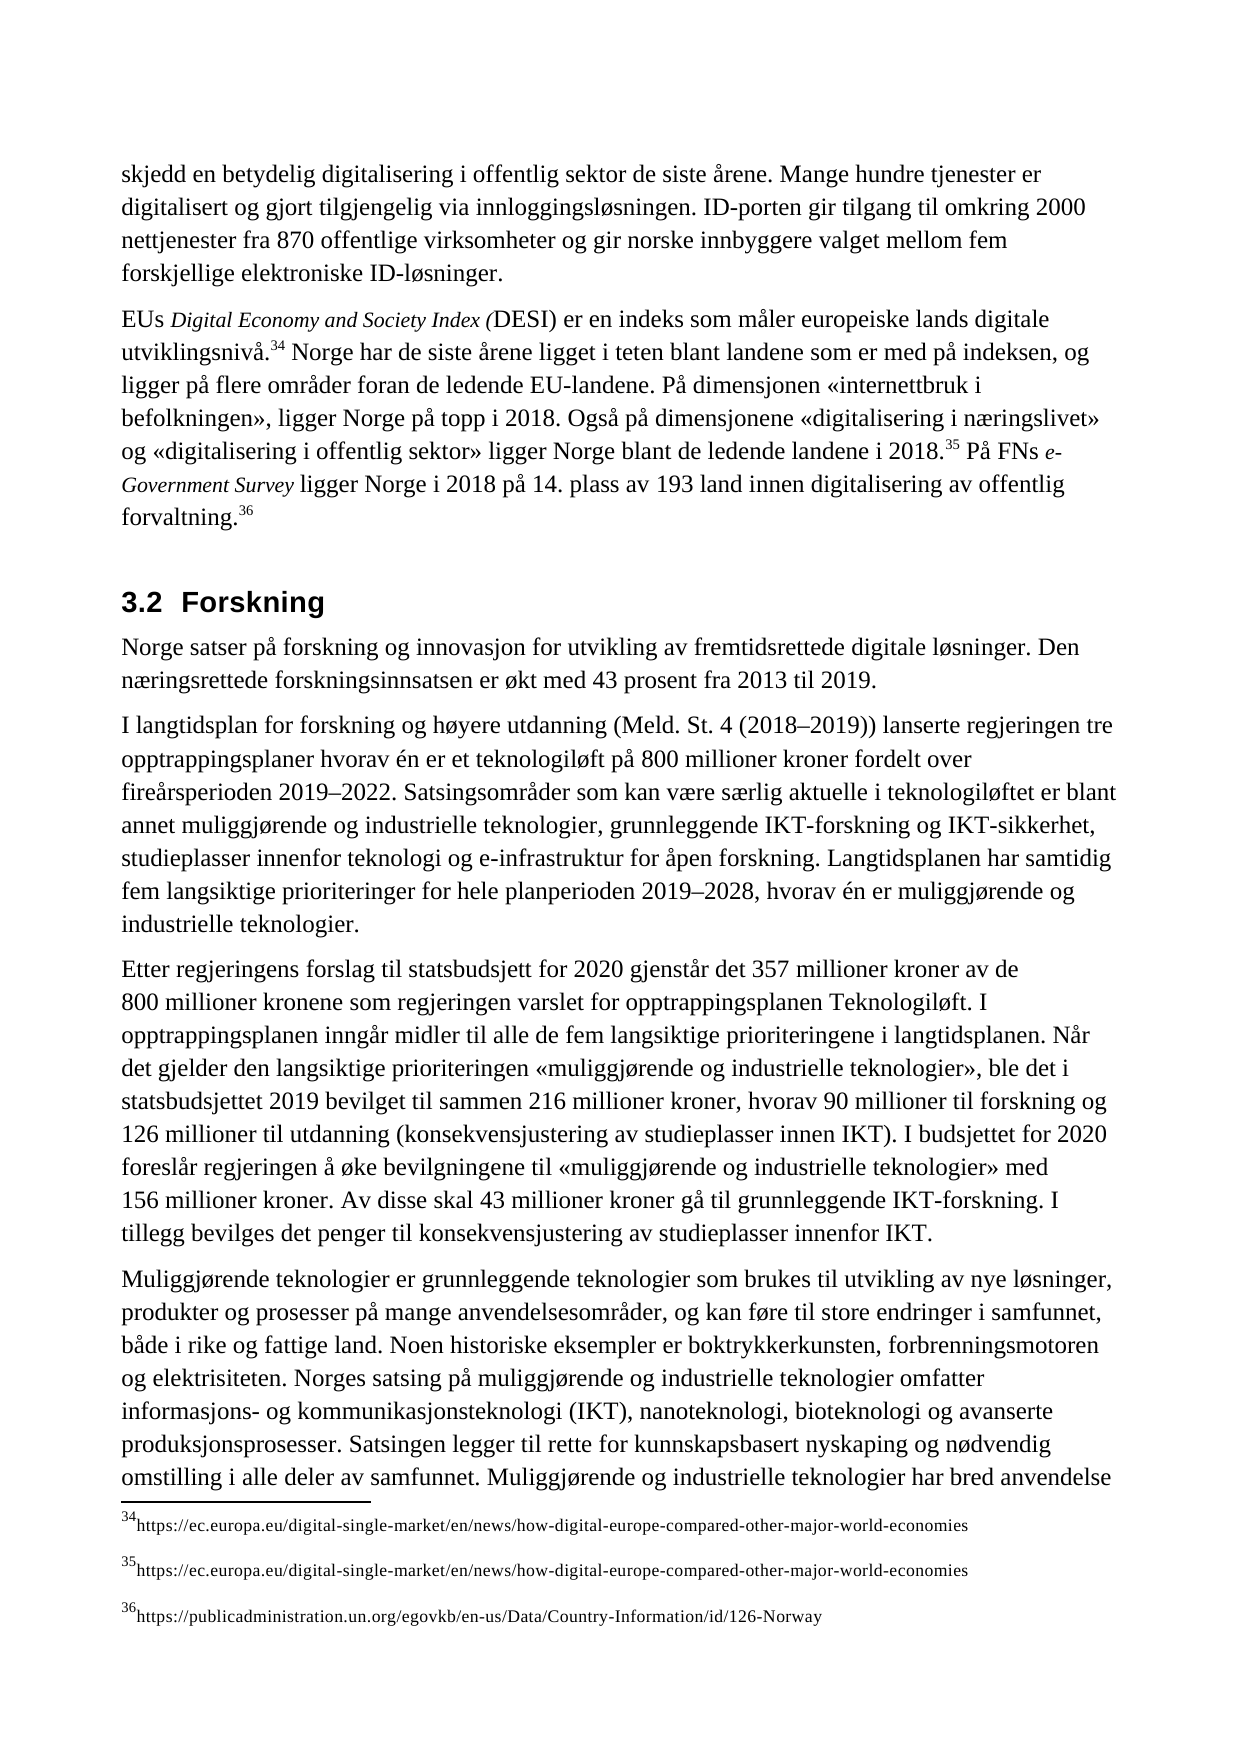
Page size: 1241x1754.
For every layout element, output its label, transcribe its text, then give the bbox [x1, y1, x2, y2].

text Etter regjeringens forslag til statsbudsjett for 2020 gjenstår det 357 millioner kroner av de 800 millioner kronene som regjeringen varslet for opptrappingsplanen Teknologiløft. I opptrappingsplanen inngår midler til alle de fem langsiktige prioriteringene i langtidsplanen. Når det gjelder den langsiktige prioriteringen «muliggjørende og industrielle teknologier», ble det i statsbudsjettet 2019 bevilget til sammen 216 millioner kroner, hvorav 90 millioner til forskning og 126 millioner til utdanning (konsekvensjustering av studieplasser innen IKT). I budsjettet for 2020 foreslår regjeringen å øke bevilgningene til «muliggjørende og industrielle teknologier» med 156 millioner kroner. Av disse skal 43 millioner kroner gå til grunnleggende IKT-forskning. I tillegg bevilges det penger til konsekvensjustering av studieplasser innenfor IKT. [121, 954, 1119, 1247]
subtitle Forskning [121, 585, 1119, 619]
text I langtidsplan for forskning og høyere utdanning (Meld. St. 4 (2018–2019)) lanserte regjeringen tre opptrappingsplaner hvorav én er et teknologiløft på 800 millioner kroner fordelt over fireårsperioden 2019–2022. Satsingsområder som kan være særlig aktuelle i teknologiløftet er blant annet muliggjørende og industrielle teknologier, grunnleggende IKT-forskning og IKT-sikkerhet, studieplasser innenfor teknologi og e-infrastruktur for åpen forskning. Langtidsplanen har samtidig fem langsiktige prioriteringer for hele planperioden 2019–2028, hvorav én er muliggjørende og industrielle teknologier. [121, 711, 1119, 937]
text Norge satser på forskning og innovasjon for utvikling av fremtidsrettede digitale løsninger. Den næringsrettede forskningsinnsatsen er økt med 43 prosent fra 2013 til 2019. [121, 632, 1119, 694]
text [121, 1264, 1119, 1491]
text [121, 159, 1119, 287]
text EUs Digital Economy and Society Index (DESI) er en indeks som måler europeiske lands digitale utviklingsnivå. Norge har de siste årene ligget i teten blant landene som er med på indeksen, og ligger på flere områder foran de ledende EU-landene. På dimensjonen «internettbruk i befolkningen», ligger Norge på topp i 2018. Også på dimensjonene «digitalisering i næringslivet» og «digitalisering i offentlig sektor» ligger Norge blant de ledende landene i 2018. På FNs e-Government Survey ligger Norge i 2018 på 14. plass av 193 land innen digitalisering av offentlig forvaltning. [121, 304, 1119, 531]
